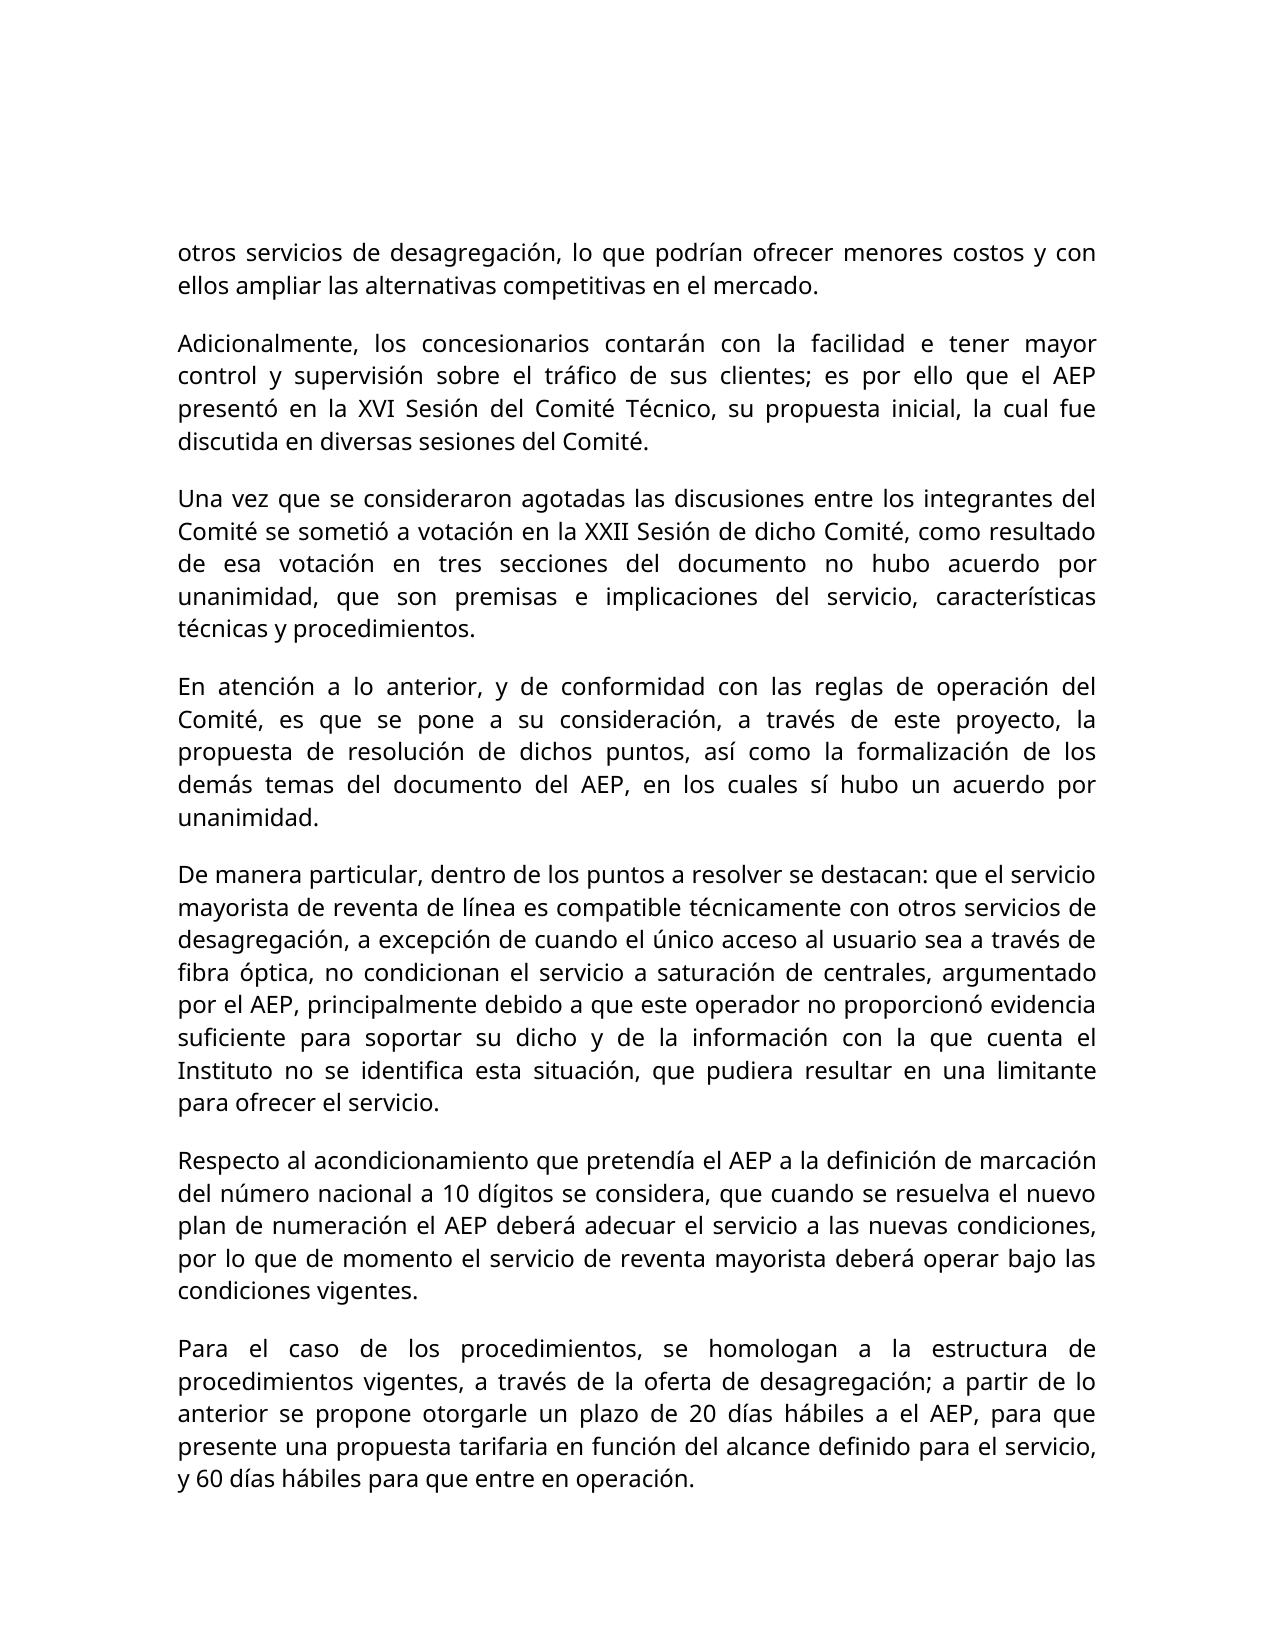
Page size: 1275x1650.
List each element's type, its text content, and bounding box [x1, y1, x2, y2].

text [177, 236, 1098, 301]
text En atención a lo anterior, y de conformidad con las reglas de operación del Comité, es que se pone a su consideración, a través de este proyecto, la propuesta de resolución de dichos puntos, así como la formalización de los demás temas del documento del AEP, en los cuales sí hubo un acuerdo por unanimidad. [177, 670, 1098, 833]
text Adicionalmente, los concesionarios contarán con la facilidad e tener mayor control y supervisión sobre el tráfico de sus clientes; es por ello que el AEP presentó en la XVI Sesión del Comité Técnico, su propuesta inicial, la cual fue discutida en diversas sesiones del Comité. [177, 326, 1098, 457]
text Una vez que se consideraron agotadas las discusiones entre los integrantes del Comité se sometió a votación en la XXII Sesión de dicho Comité, como resultado de esa votación en tres secciones del documento no hubo acuerdo por unanimidad, que son premisas e implicaciones del servicio, características técnicas y procedimientos. [177, 482, 1098, 645]
text Para el caso de los procedimientos, se homologan a la estructura de procedimientos vigentes, a través de la oferta de desagregación; a partir de lo anterior se propone otorgarle un plazo de 20 días hábiles a el AEP, para que presente una propuesta tarifaria en función del alcance definido para el servicio, y 60 días hábiles para que entre en operación. [177, 1332, 1098, 1495]
text Respecto al acondicionamiento que pretendía el AEP a la definición de marcación del número nacional a 10 dígitos se considera, que cuando se resuelva el nuevo plan de numeración el AEP deberá adecuar el servicio a las nuevas condiciones, por lo que de momento el servicio de reventa mayorista deberá operar bajo las condiciones vigentes. [177, 1144, 1098, 1307]
text De manera particular, dentro de los puntos a resolver se destacan: que el servicio mayorista de reventa de línea es compatible técnicamente con otros servicios de desagregación, a excepción de cuando el único acceso al usuario sea a través de fibra óptica, no condicionan el servicio a saturación de centrales, argumentado por el AEP, principalmente debido a que este operador no proporcionó evidencia suficiente para soportar su dicho y de la información con la que cuenta el Instituto no se identifica esta situación, que pudiera resultar en una limitante para ofrecer el servicio. [177, 858, 1098, 1119]
